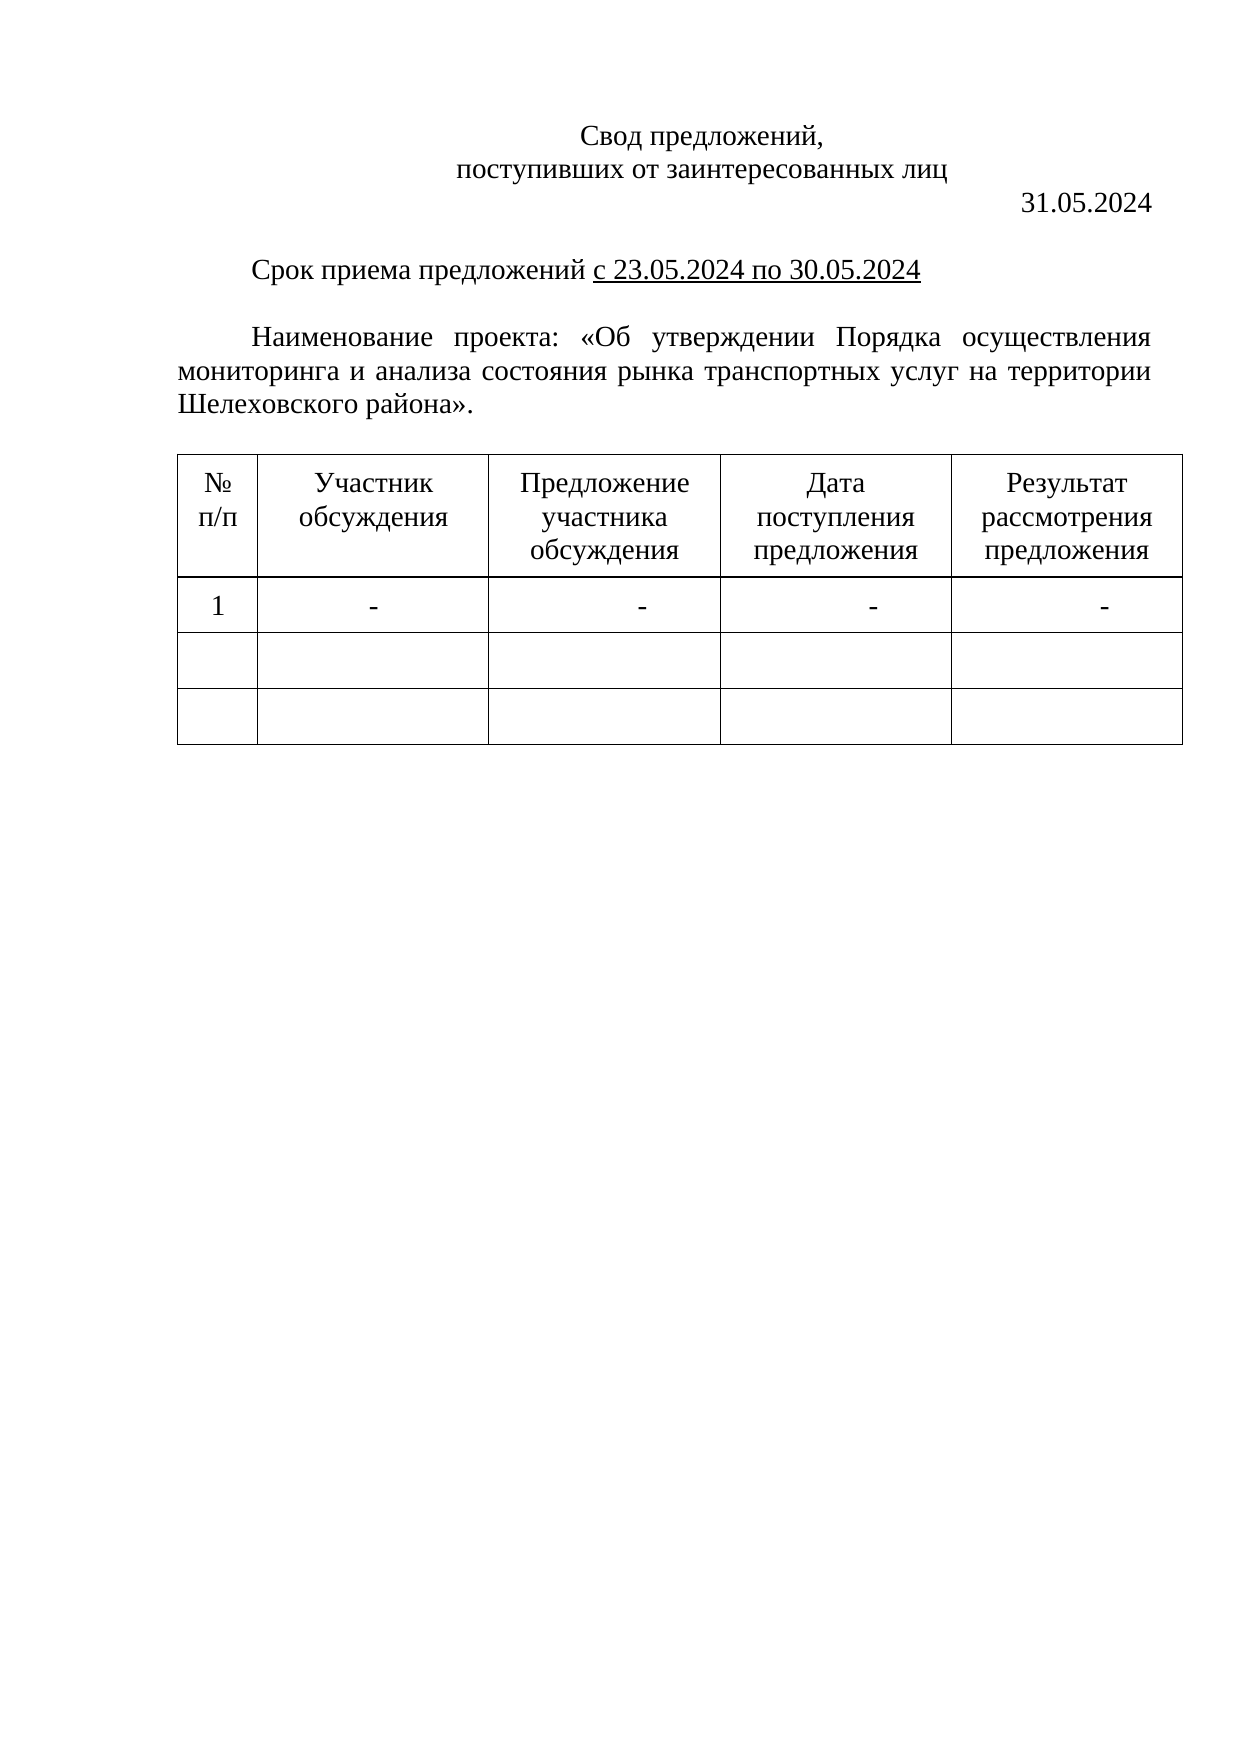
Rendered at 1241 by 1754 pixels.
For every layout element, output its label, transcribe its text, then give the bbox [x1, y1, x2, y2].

text Свод предложений, [177, 118, 1152, 152]
table_header Дата поступления предложения [721, 455, 951, 576]
table_header Участник обсуждения [258, 455, 488, 576]
table_cell - [952, 578, 1182, 632]
table_cell [178, 633, 257, 688]
text Наименование проекта: «Об утверждении Порядка осуществления мониторинга и анализа состояния рынка транспортных услуг на территории Шелеховского района». [177, 319, 1152, 420]
table_cell - [721, 578, 951, 632]
table_cell - [258, 578, 488, 632]
table_cell [721, 689, 951, 744]
table_cell [258, 633, 488, 688]
table_cell [721, 633, 951, 688]
table_header Предложение участника обсуждения [489, 455, 720, 576]
table_cell [489, 633, 720, 688]
text 31.05.2024 [177, 185, 1152, 219]
table_cell 1 [178, 578, 257, 632]
table_cell [952, 689, 1182, 744]
table_cell [178, 689, 257, 744]
table_header № п/п [178, 455, 257, 576]
table_cell - [489, 578, 720, 632]
text поступивших от заинтересованных лиц [177, 152, 1152, 185]
table_cell [258, 689, 488, 744]
table_header Результат рассмотрения предложения [952, 455, 1182, 576]
text Срок приема предложений с 23.05.2024 по 30.05.2024 [177, 252, 1152, 286]
table_cell [952, 633, 1182, 688]
table_cell [489, 689, 720, 744]
